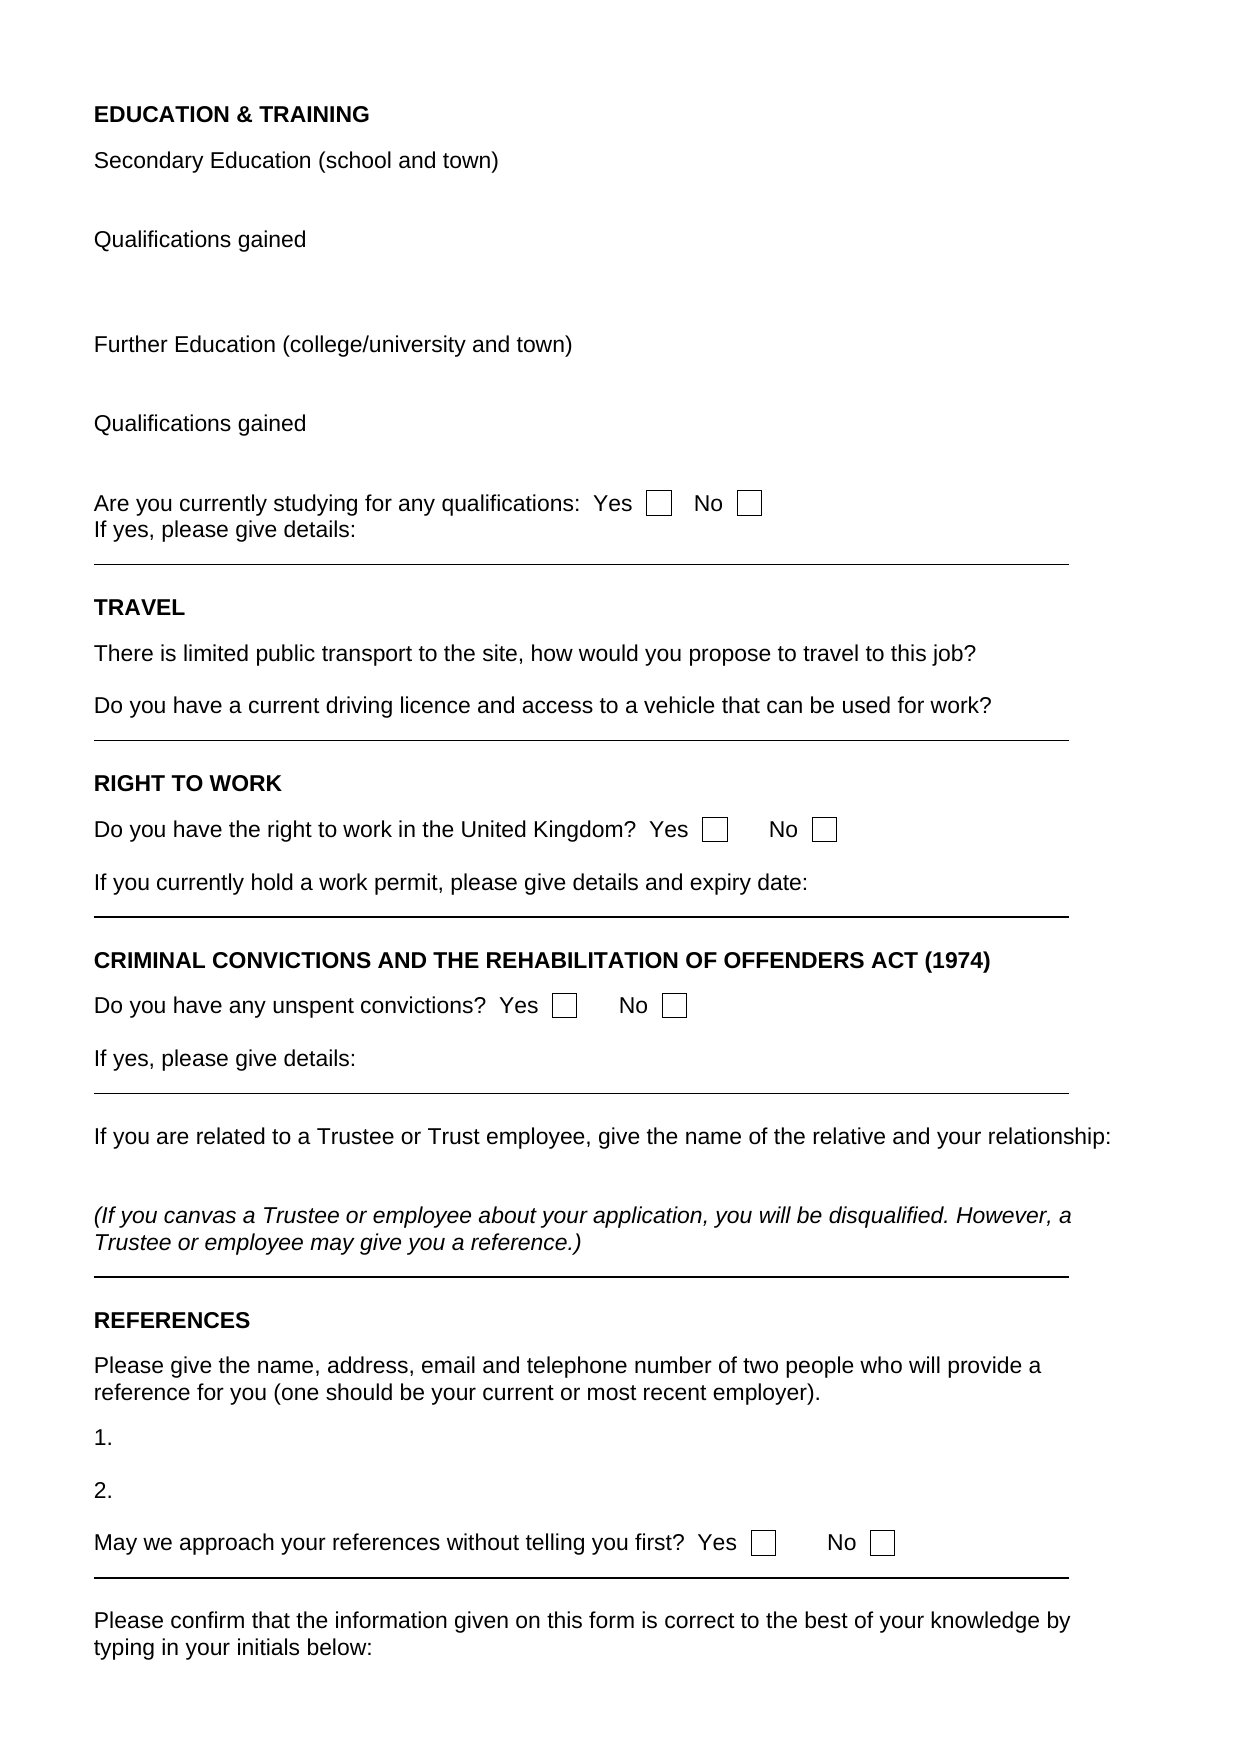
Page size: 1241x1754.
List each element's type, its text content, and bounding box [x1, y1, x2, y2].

text Do you have any unspent convictions? Yes No [94, 992, 1116, 1018]
text There is limited public transport to the site, how would you propose to travel to this job? [94, 639, 1116, 666]
text Do you have the right to work in the United Kingdom? Yes No [94, 816, 1116, 842]
text Qualifications gained [94, 410, 1116, 437]
text TRAVEL [94, 594, 1116, 620]
text Do you have a current driving licence and access to a vehicle that can be used for work? [94, 692, 1116, 718]
text If yes, please give details: [94, 1045, 1116, 1071]
text If yes, please give details: [94, 516, 1116, 542]
text REFERENCES [94, 1307, 1116, 1333]
text Qualifications gained [94, 226, 1116, 252]
text Secondary Education (school and town) [94, 147, 1116, 173]
text CRIMINAL CONVICTIONS AND THE REHABILITATION OF OFFENDERS ACT (1974) [94, 947, 1116, 973]
text Are you currently studying for any qualifications: Yes No [94, 489, 1116, 516]
text Please confirm that the information given on this form is correct to the best of your knowledge by typing in your initials below: [94, 1607, 1116, 1660]
text If you are related to a Trustee or Trust employee, give the name of the relative and your relationship: [94, 1123, 1116, 1149]
text May we approach your references without telling you first? Yes No [94, 1529, 1116, 1556]
text EDUCATION & TRAINING [94, 101, 1116, 128]
text 2. [94, 1477, 1116, 1503]
text Please give the name, address, email and telephone number of two people who will provide a reference for you (one should be your current or most recent employer). [94, 1352, 1116, 1405]
text Further Education (college/university and town) [94, 331, 1116, 358]
text If you currently hold a work permit, please give details and expiry date: [94, 868, 1116, 895]
text RIGHT TO WORK [94, 770, 1116, 797]
text 1. [94, 1424, 1116, 1450]
text (If you canvas a Trustee or employee about your application, you will be disqualified. However, a Trustee or employee may give you a reference.) [94, 1202, 1116, 1255]
